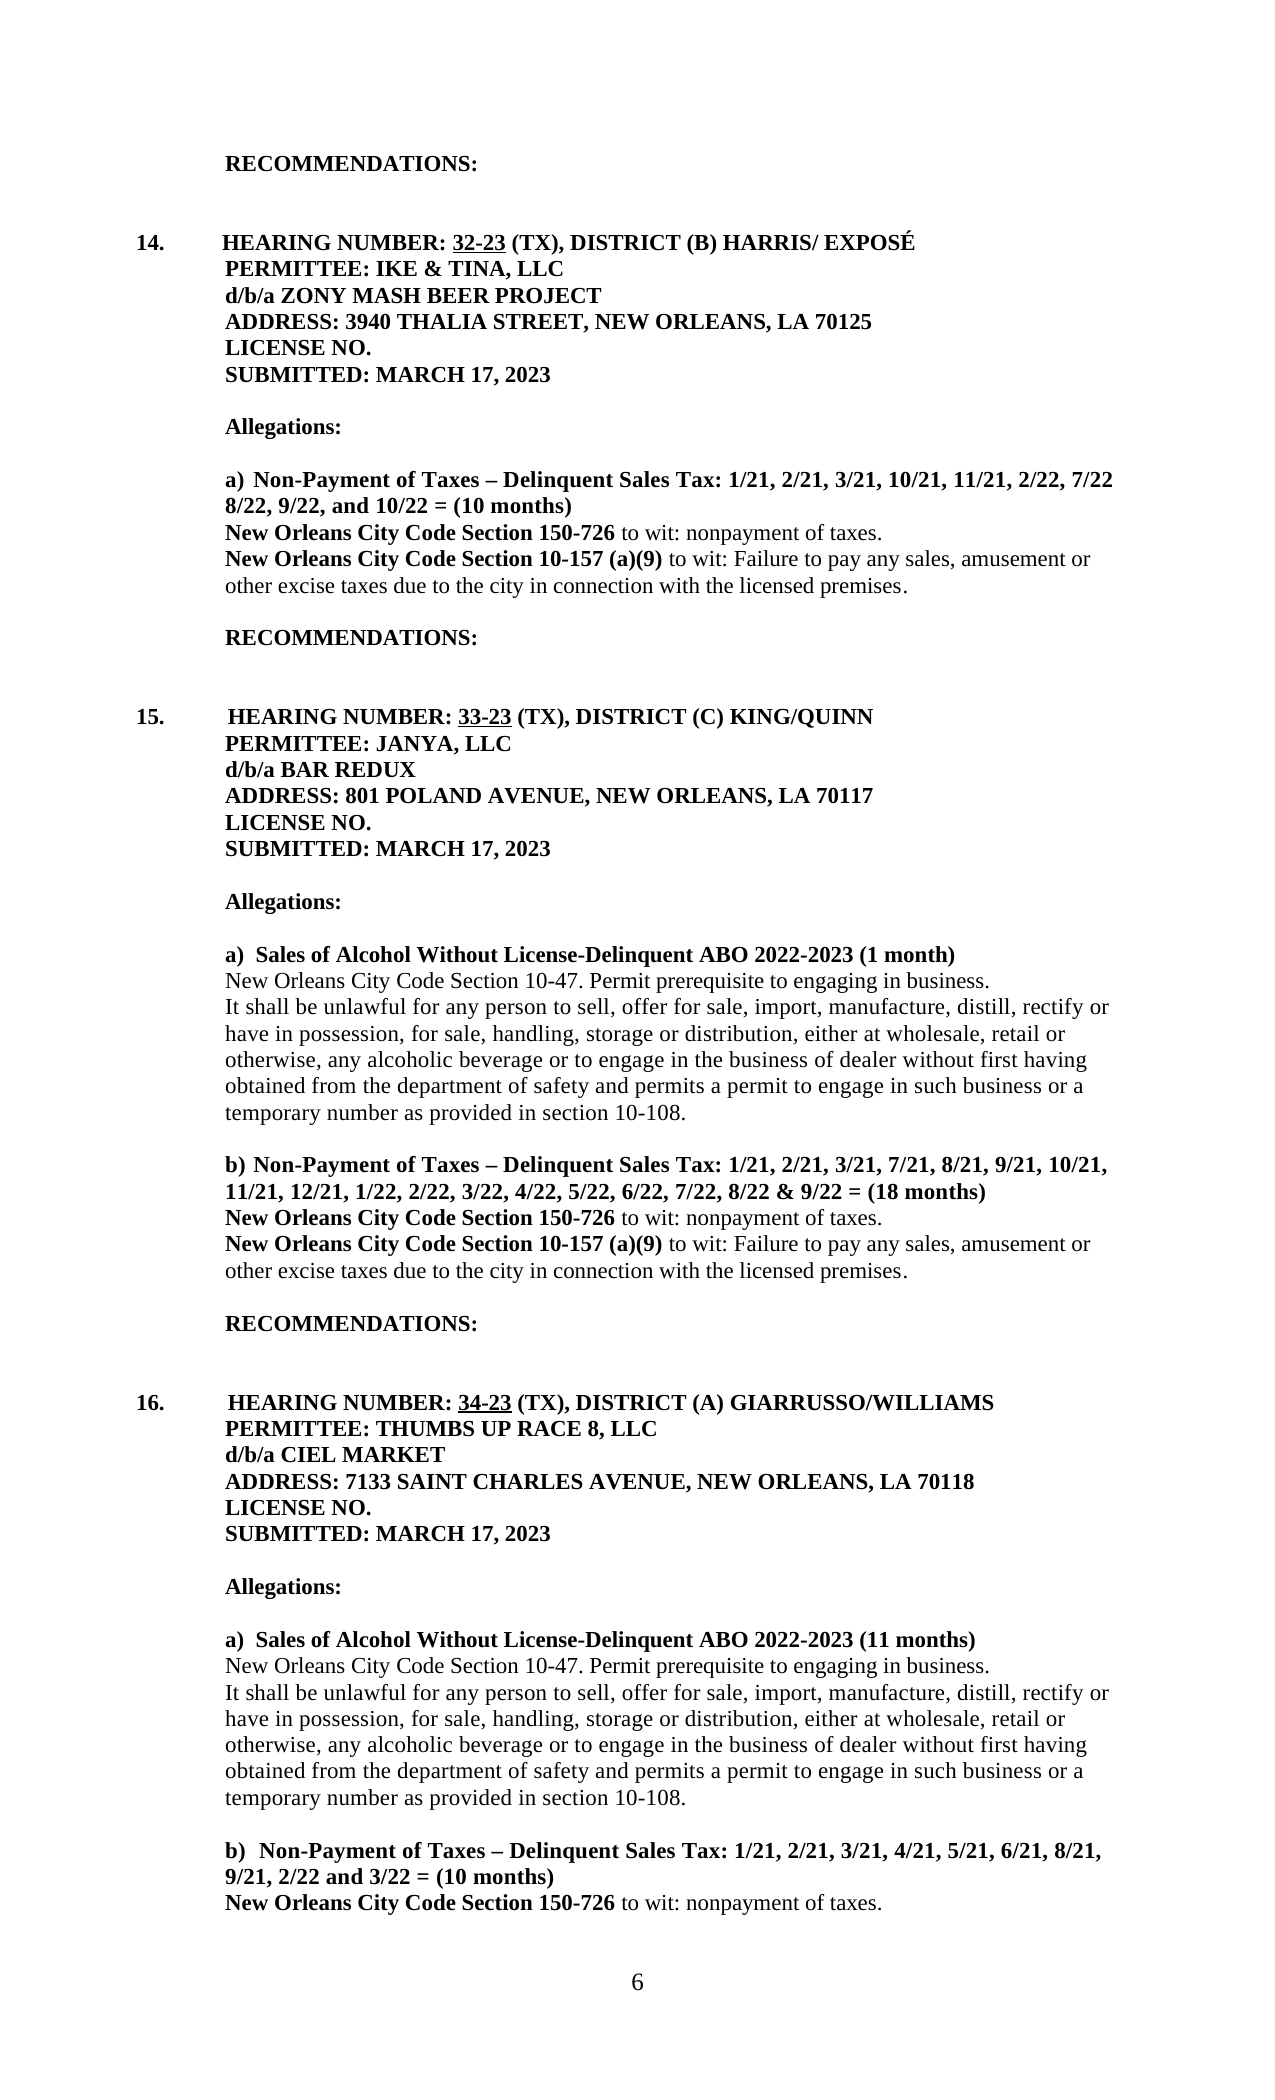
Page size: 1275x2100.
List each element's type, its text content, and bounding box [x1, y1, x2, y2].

text RECOMMENDATIONS: [225, 624, 1125, 651]
text d/b/a BAR REDUX [225, 756, 1125, 782]
list HEARING NUMBER: 33-23 (TX), DISTRICT (C) KING/QUINN [150, 703, 1125, 730]
text ADDRESS: 3940 THALIA STREET, NEW ORLEANS, LA 70125 [225, 308, 1125, 334]
text SUBMITTED: MARCH 17, 2023 [225, 1520, 1125, 1547]
list Non-Payment of Taxes – Delinquent Sales Tax: 1/21, 2/21, 3/21, 4/21, 5/21, 6/21, 8/21, 9/21, 2/22 and 3/22 = (10 months) [555, 1837, 1125, 1889]
text Allegations: [225, 413, 1125, 440]
text d/b/a CIEL MARKET [225, 1441, 1125, 1468]
text LICENSE NO. [225, 334, 1125, 361]
text New Orleans City Code Section 150-726 to wit: nonpayment of taxes. [225, 519, 1125, 545]
list HEARING NUMBER: 32-23 (TX), DISTRICT (B) HARRIS/ EXPOSÉ [150, 229, 1125, 255]
text SUBMITTED: MARCH 17, 2023 [225, 361, 1125, 387]
text PERMITTEE: IKE & TINA, LLC [225, 255, 1125, 282]
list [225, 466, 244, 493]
text ADDRESS: 801 POLAND AVENUE, NEW ORLEANS, LA 70117 [225, 782, 1125, 809]
text LICENSE NO. [225, 809, 1125, 835]
text a) Sales of Alcohol Without License-Delinquent ABO 2022-2023 (1 month) [225, 941, 1125, 967]
text New Orleans City Code Section 10-47. Permit prerequisite to engaging in business. [150, 967, 1125, 993]
list HEARING NUMBER: 34-23 (TX), DISTRICT (A) GIARRUSSO/WILLIAMS [150, 1389, 1125, 1415]
text PERMITTEE: JANYA, LLC [225, 730, 1125, 756]
text RECOMMENDATIONS: [225, 150, 1125, 176]
text ADDRESS: 7133 SAINT CHARLES AVENUE, NEW ORLEANS, LA 70118 [225, 1468, 1125, 1494]
text Allegations: [225, 1573, 1125, 1599]
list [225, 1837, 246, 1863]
text LICENSE NO. [225, 1494, 1125, 1520]
text SUBMITTED: MARCH 17, 2023 [225, 835, 1125, 862]
text New Orleans City Code Section 10-47. Permit prerequisite to engaging in business. [150, 1652, 1125, 1678]
text PERMITTEE: THUMBS UP RACE 8, LLC [225, 1415, 1125, 1441]
text New Orleans City Code Section 150-726 to wit: nonpayment of taxes. [225, 1204, 1125, 1231]
text a) Sales of Alcohol Without License-Delinquent ABO 2022-2023 (11 months) [225, 1626, 1125, 1652]
text d/b/a ZONY MASH BEER PROJECT [225, 282, 1125, 308]
text Allegations: [225, 888, 1125, 914]
text New Orleans City Code Section 150-726 to wit: nonpayment of taxes. [225, 1889, 1125, 1916]
text RECOMMENDATIONS: [225, 1309, 1125, 1336]
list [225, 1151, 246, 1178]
list Non-Payment of Taxes – Delinquent Sales Tax: 1/21, 2/21, 3/21, 10/21, 11/21, 2/22, 7/22 8/22, 9/22, and 10/22 = (10 months) [572, 466, 1125, 519]
